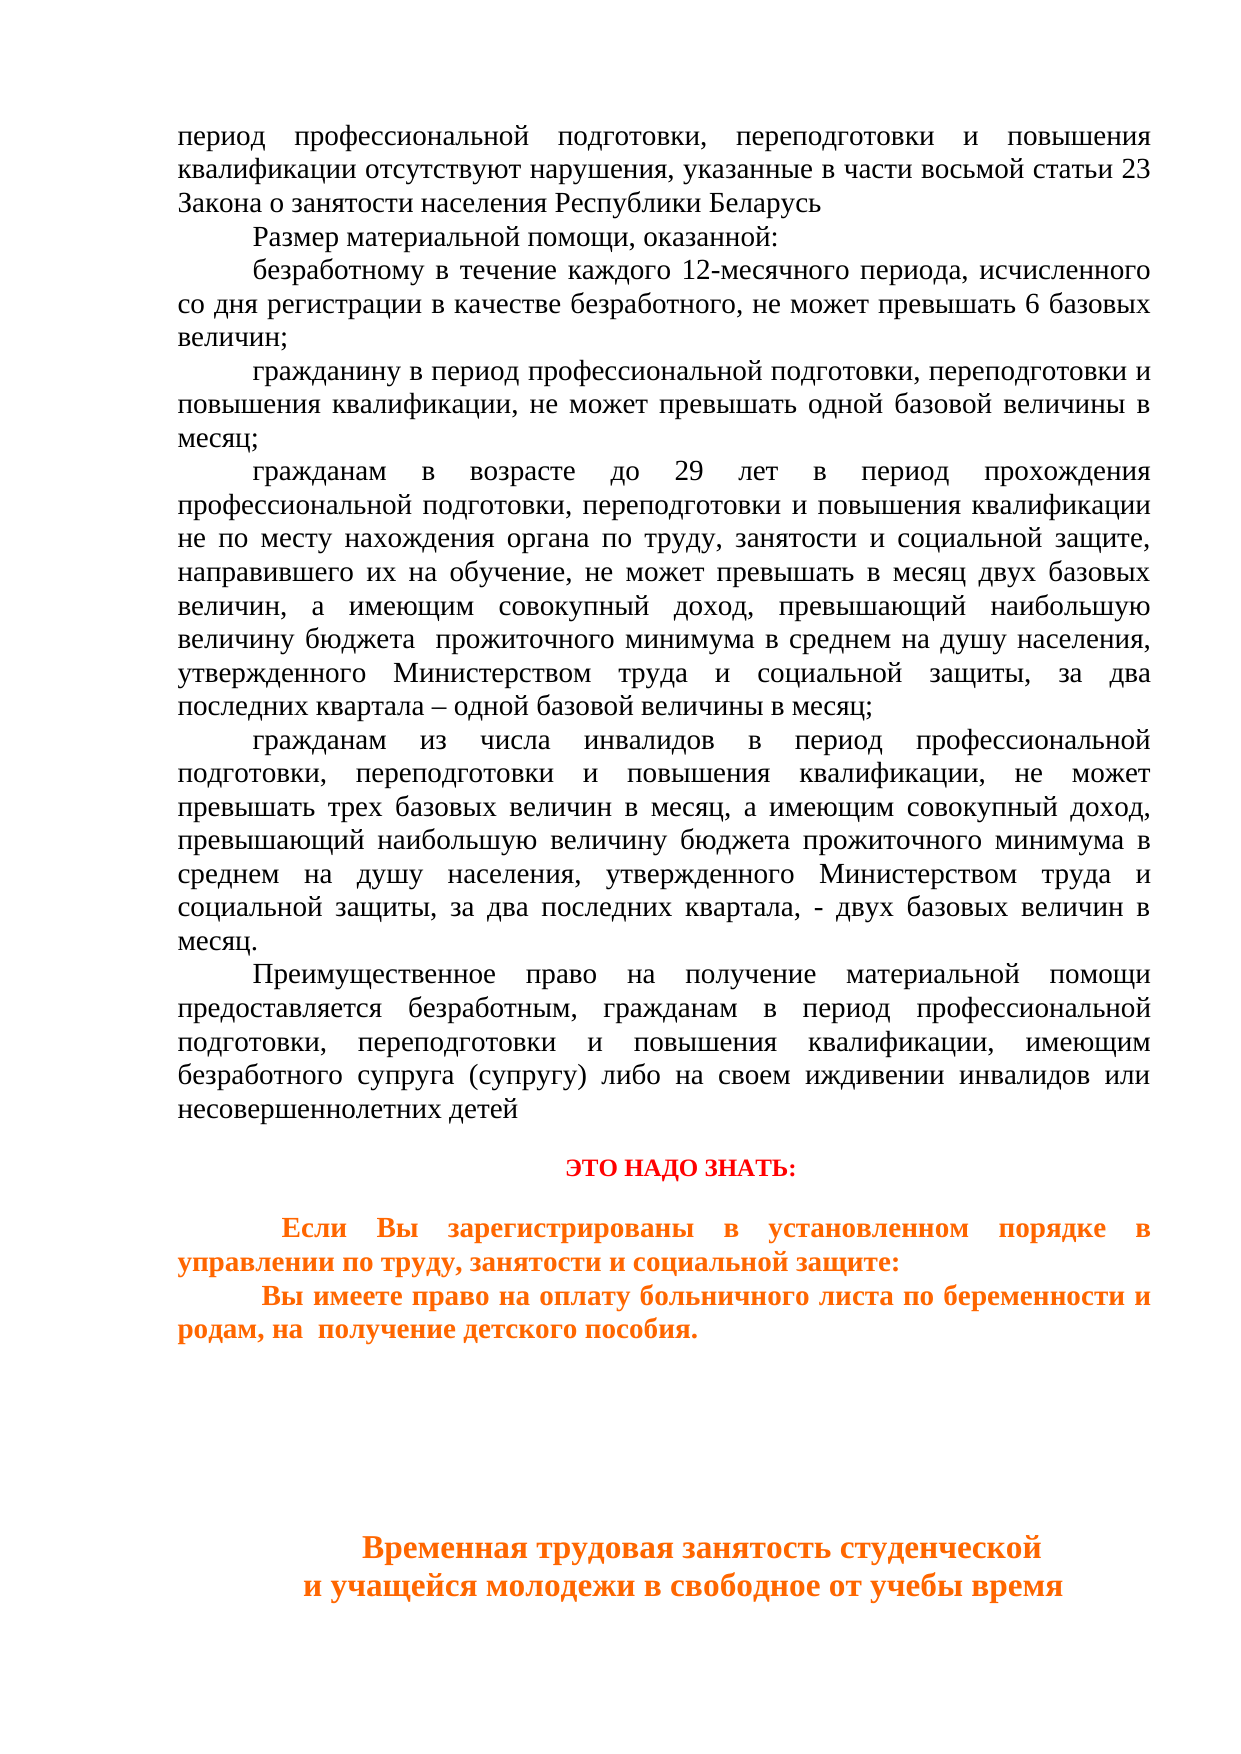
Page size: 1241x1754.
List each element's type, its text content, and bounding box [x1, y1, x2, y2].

text гражданину в период профессиональной подготовки, переподготовки и повышения квалификации, не может превышать одной базовой величины в месяц; [177, 353, 1152, 453]
text Временная трудовая занятость студенческой [177, 1527, 1152, 1565]
text гражданам из числа инвалидов в период профессиональной подготовки, переподготовки и повышения квалификации, не может превышать трех базовых величин в месяц, а имеющим совокупный доход, превышающий наибольшую величину бюджета прожиточного минимума в среднем на душу населения, утвержденного Министерством труда и социальной защиты, за два последних квартала, - двух базовых величин в месяц. [177, 722, 1152, 957]
text Вы имеете право на оплату больничного листа по беременности и родам, на получение детского пособия. [177, 1278, 1152, 1345]
text гражданам в возрасте до 29 лет в период прохождения профессиональной подготовки, переподготовки и повышения квалификации не по месту нахождения органа по труду, занятости и социальной защите, направившего их на обучение, не может превышать в месяц двух базовых величин, а имеющим совокупный доход, превышающий наибольшую величину бюджета прожиточного минимума в среднем на душу населения, утвержденного Министерством труда и социальной защиты, за два последних квартала – одной базовой величины в месяц; [177, 453, 1152, 722]
text ЭТО НАДО ЗНАТЬ: [177, 1153, 1152, 1182]
text безработному в течение каждого 12-месячного периода, исчисленного со дня регистрации в качестве безработного, не может превышать 6 базовых величин; [177, 252, 1152, 353]
text Преимущественное право на получение материальной помощи предоставляется безработным, гражданам в период профессиональной подготовки, переподготовки и повышения квалификации, имеющим безработного супруга (супругу) либо на своем иждивении инвалидов или несовершеннолетних детей [177, 957, 1152, 1124]
text и учащейся молодежи в свободное от учебы время [177, 1565, 1152, 1603]
text Размер материальной помощи, оказанной: [177, 219, 1152, 252]
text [177, 118, 1152, 219]
text Если Вы зарегистрированы в установленном порядке в управлении по труду, занятости и социальной защите: [177, 1211, 1152, 1278]
